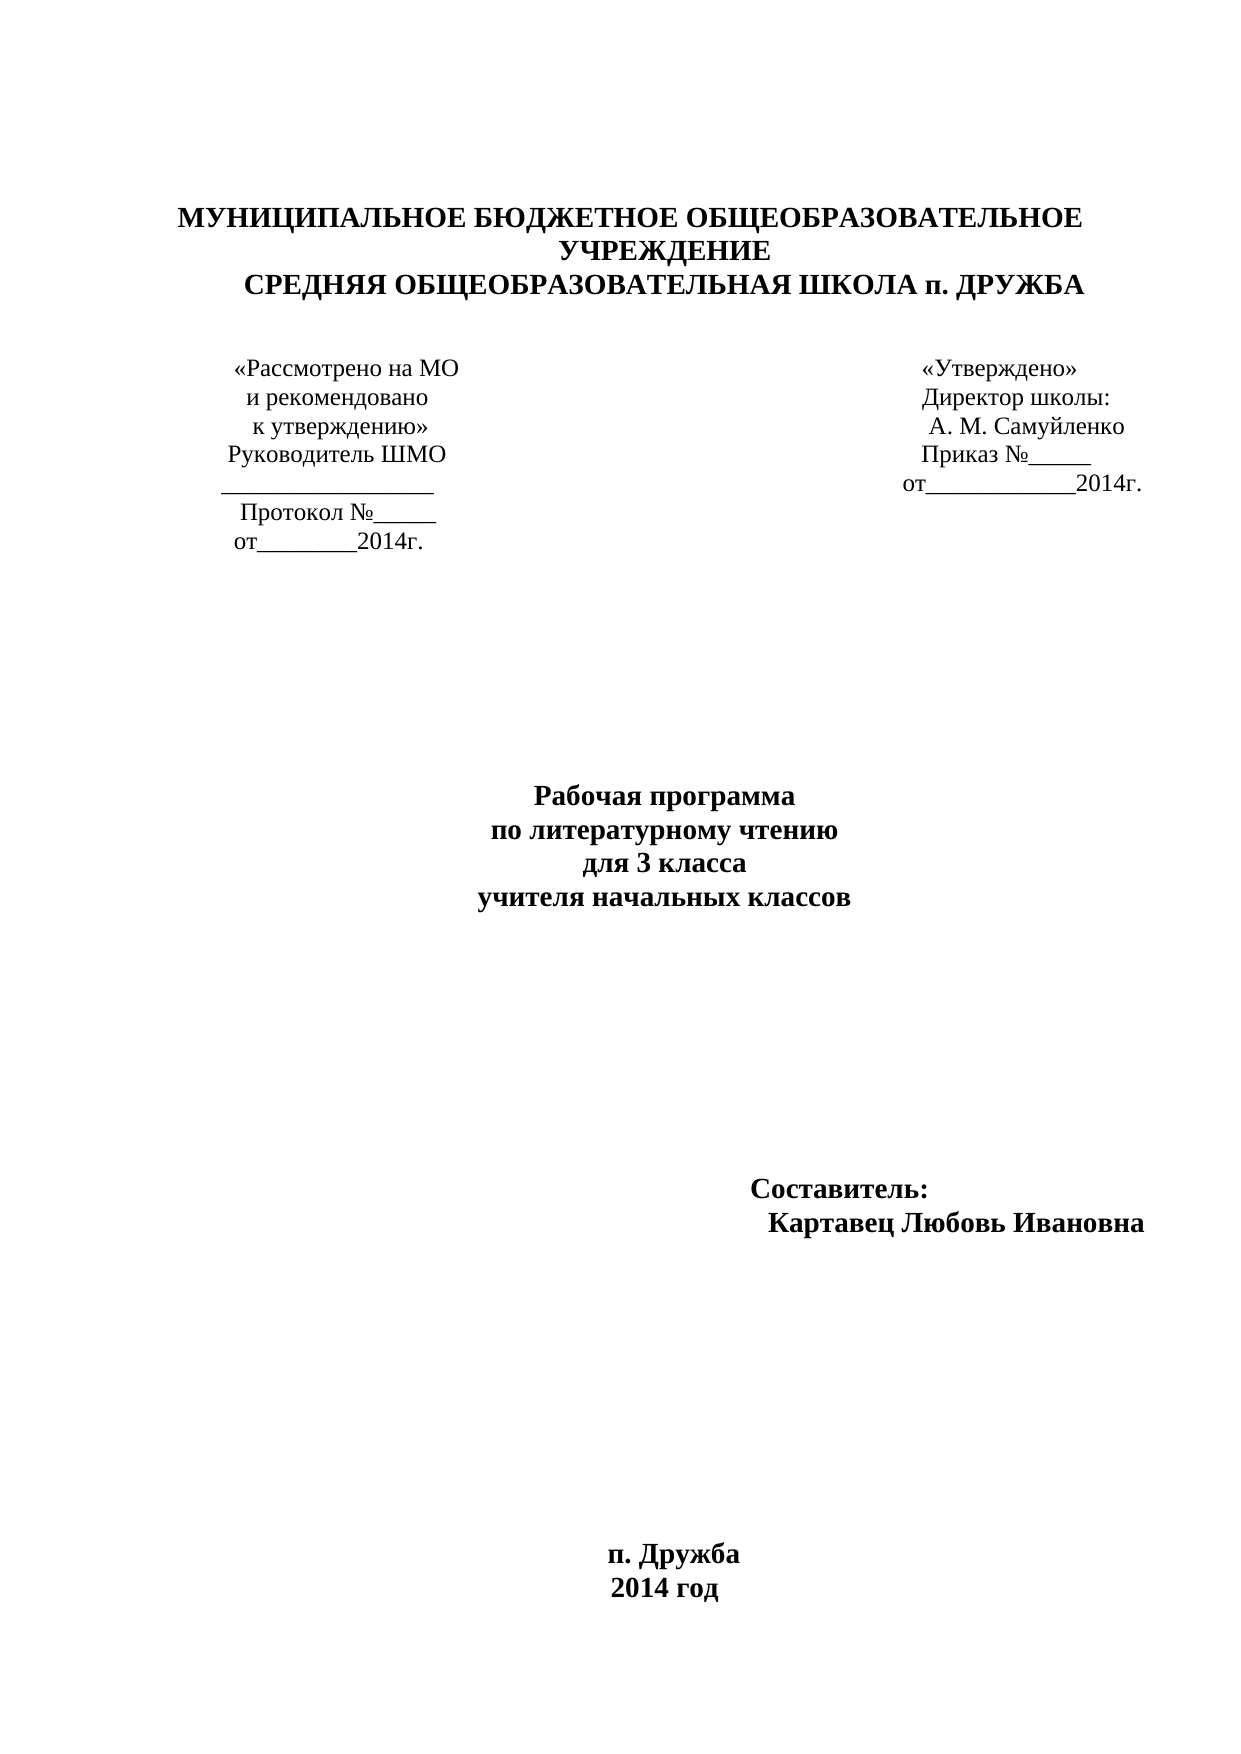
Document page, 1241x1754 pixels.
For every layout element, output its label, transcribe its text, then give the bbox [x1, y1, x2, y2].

text для 3 класса [177, 846, 1152, 879]
text п. Дружба [177, 1536, 1152, 1570]
text 2014 год [177, 1570, 1152, 1603]
text к утверждению» А. М. Самуйленко [177, 411, 1152, 439]
text МУНИЦИПАЛЬНОЕ БЮДЖЕТНОЕ ОБЩЕОБРАЗОВАТЕЛЬНОЕ [177, 200, 1152, 233]
text «Рассмотрено на МО «Утверждено» [177, 353, 1152, 382]
text _________________ от____________2014г. [177, 468, 1152, 497]
text учителя начальных классов [177, 879, 1152, 913]
text от________2014г. [177, 526, 1152, 554]
text Руководитель ШМО Приказ №_____ [177, 439, 1152, 468]
text Протокол №_____ [177, 497, 1152, 526]
text Составитель: [177, 1171, 1152, 1205]
text по литературному чтению [177, 812, 1152, 846]
text Картавец Любовь Ивановна [177, 1205, 1152, 1238]
text УЧРЕЖДЕНИЕ [177, 233, 1152, 267]
text Рабочая программа [177, 778, 1152, 812]
text и рекомендовано Директор школы: [177, 382, 1152, 411]
text СРЕДНЯЯ ОБЩЕОБРАЗОВАТЕЛЬНАЯ ШКОЛА п. ДРУЖБА [177, 267, 1152, 301]
